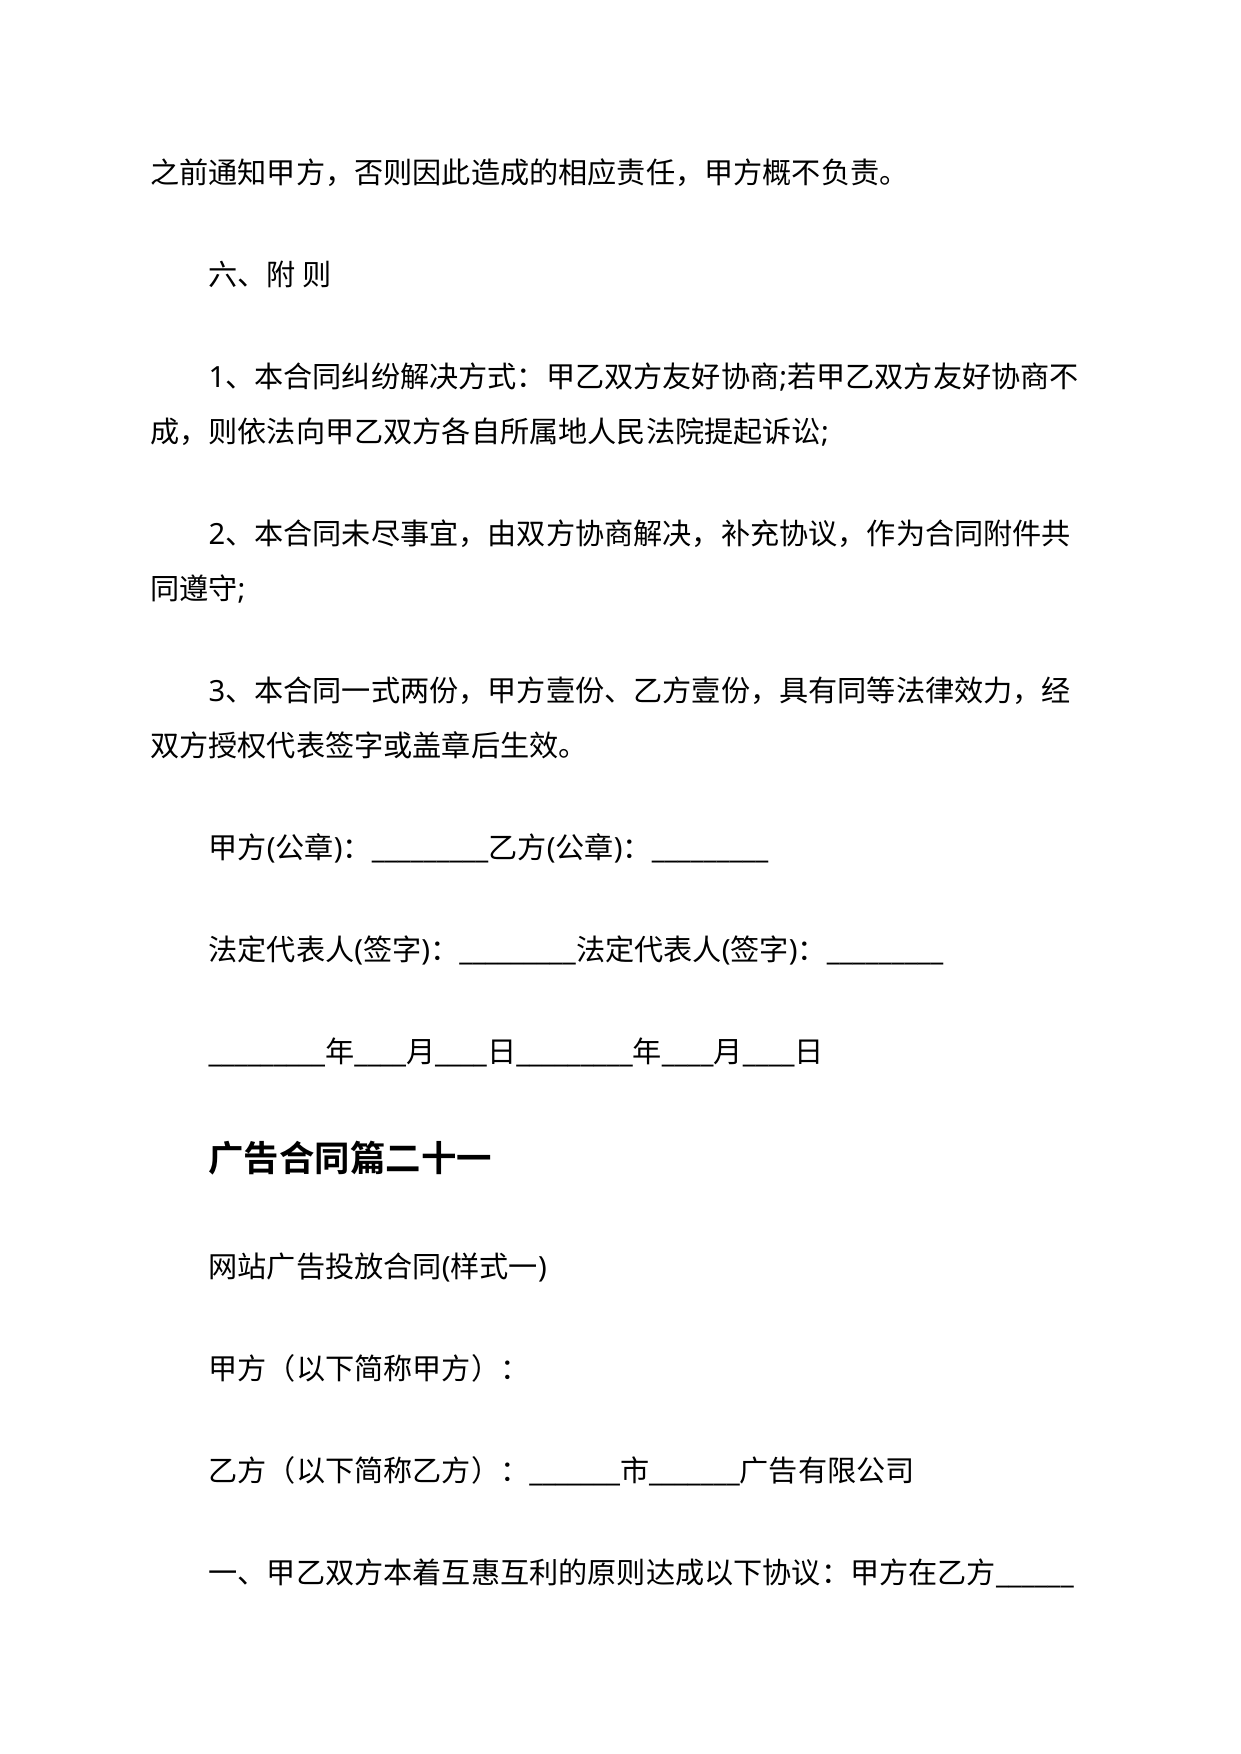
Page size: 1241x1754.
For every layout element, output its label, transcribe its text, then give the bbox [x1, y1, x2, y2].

text 网站广告投放合同(样式一) [150, 1244, 1090, 1286]
text 3、本合同一式两份，甲方壹份、乙方壹份，具有同等法律效力，经双方授权代表签字或盖章后生效。 [150, 667, 1090, 765]
text 法定代表人(签字)：_________法定代表人(签字)：_________ [150, 926, 1090, 969]
text 六、附 则 [150, 252, 1090, 294]
text _________年____月____日_________年____月____日 [150, 1028, 1090, 1071]
text 2、本合同未尽事宜，由双方协商解决，补充协议，作为合同附件共同遵守; [150, 511, 1090, 608]
text 甲方(公章)：_________乙方(公章)：_________ [150, 824, 1090, 867]
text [150, 150, 1090, 192]
text 广告合同篇二十一 [150, 1130, 1090, 1181]
text 乙方（以下简称乙方）：_______市_______广告有限公司 [150, 1447, 1090, 1490]
text 甲方（以下简称甲方）： [150, 1346, 1090, 1388]
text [150, 1549, 1090, 1592]
text 1、本合同纠纷解决方式：甲乙双方友好协商;若甲乙双方友好协商不成，则依法向甲乙双方各自所属地人民法院提起诉讼; [150, 353, 1090, 451]
